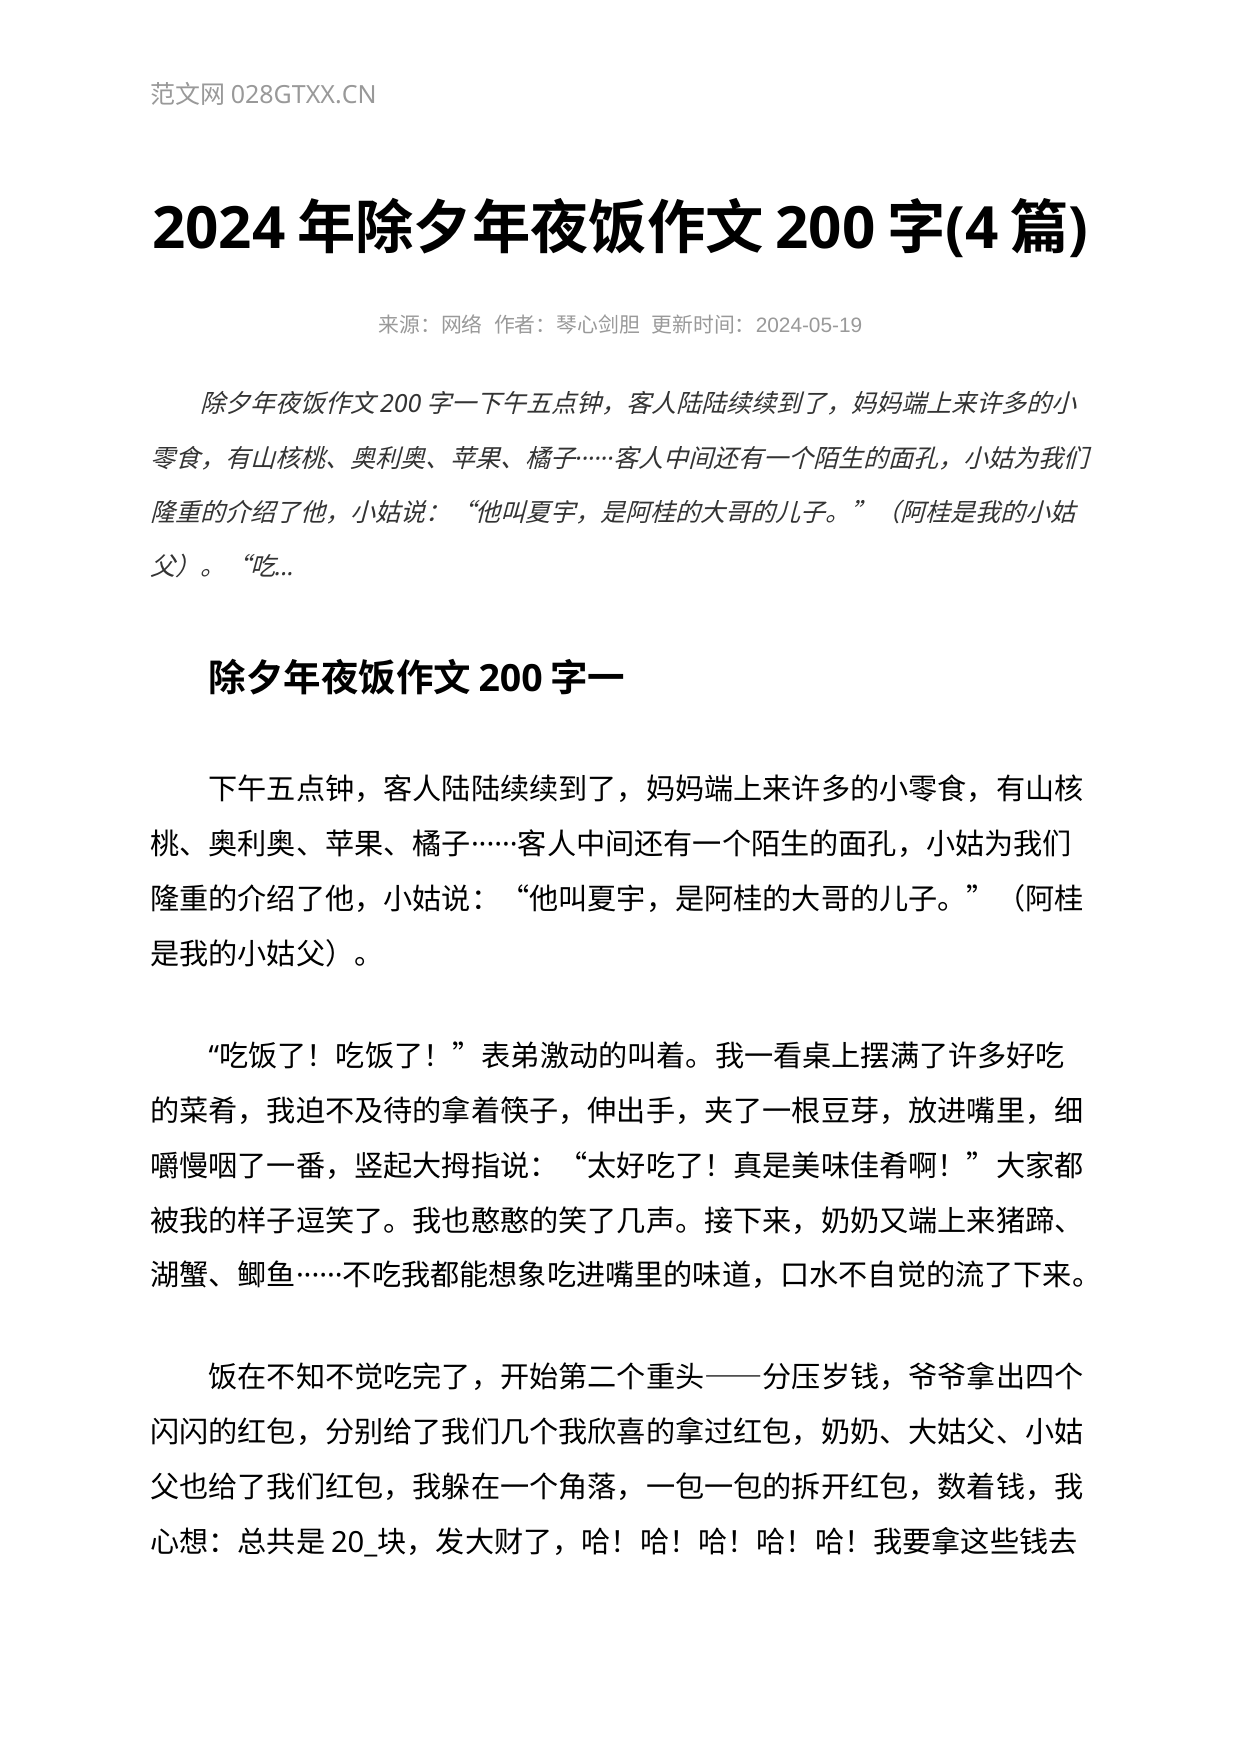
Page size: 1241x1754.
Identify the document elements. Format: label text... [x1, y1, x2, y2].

text 除夕年夜饭作文200字一下午五点钟，客人陆陆续续到了，妈妈端上来许多的小零食，有山核桃、奥利奥、苹果、橘子······客人中间还有一个陌生的面孔，小姑为我们隆重的介绍了他，小姑说：“他叫夏宇，是阿桂的大哥的儿子。”（阿桂是我的小姑父）。“吃... [150, 384, 1090, 583]
subtitle 2024年除夕年夜饭作文200字(4篇) [150, 181, 1090, 266]
text 下午五点钟，客人陆陆续续到了，妈妈端上来许多的小零食，有山核桃、奥利奥、苹果、橘子······客人中间还有一个陌生的面孔，小姑为我们隆重的介绍了他，小姑说：“他叫夏宇，是阿桂的大哥的儿子。”（阿桂是我的小姑父）。 [150, 766, 1090, 973]
text 来源：网络 作者：琴心剑胆 更新时间：2024-05-19 [150, 313, 1090, 337]
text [150, 1354, 1090, 1561]
text “吃饭了！吃饭了！”表弟激动的叫着。我一看桌上摆满了许多好吃的菜肴，我迫不及待的拿着筷子，伸出手，夹了一根豆芽，放进嘴里，细嚼慢咽了一番，竖起大拇指说：“太好吃了！真是美味佳肴啊！”大家都被我的样子逗笑了。我也憨憨的笑了几声。接下来，奶奶又端上来猪蹄、湖蟹、鲫鱼······不吃我都能想象吃进嘴里的味道，口水不自觉的流了下来。 [150, 1032, 1090, 1294]
text 除夕年夜饭作文200字一 [150, 648, 1090, 703]
